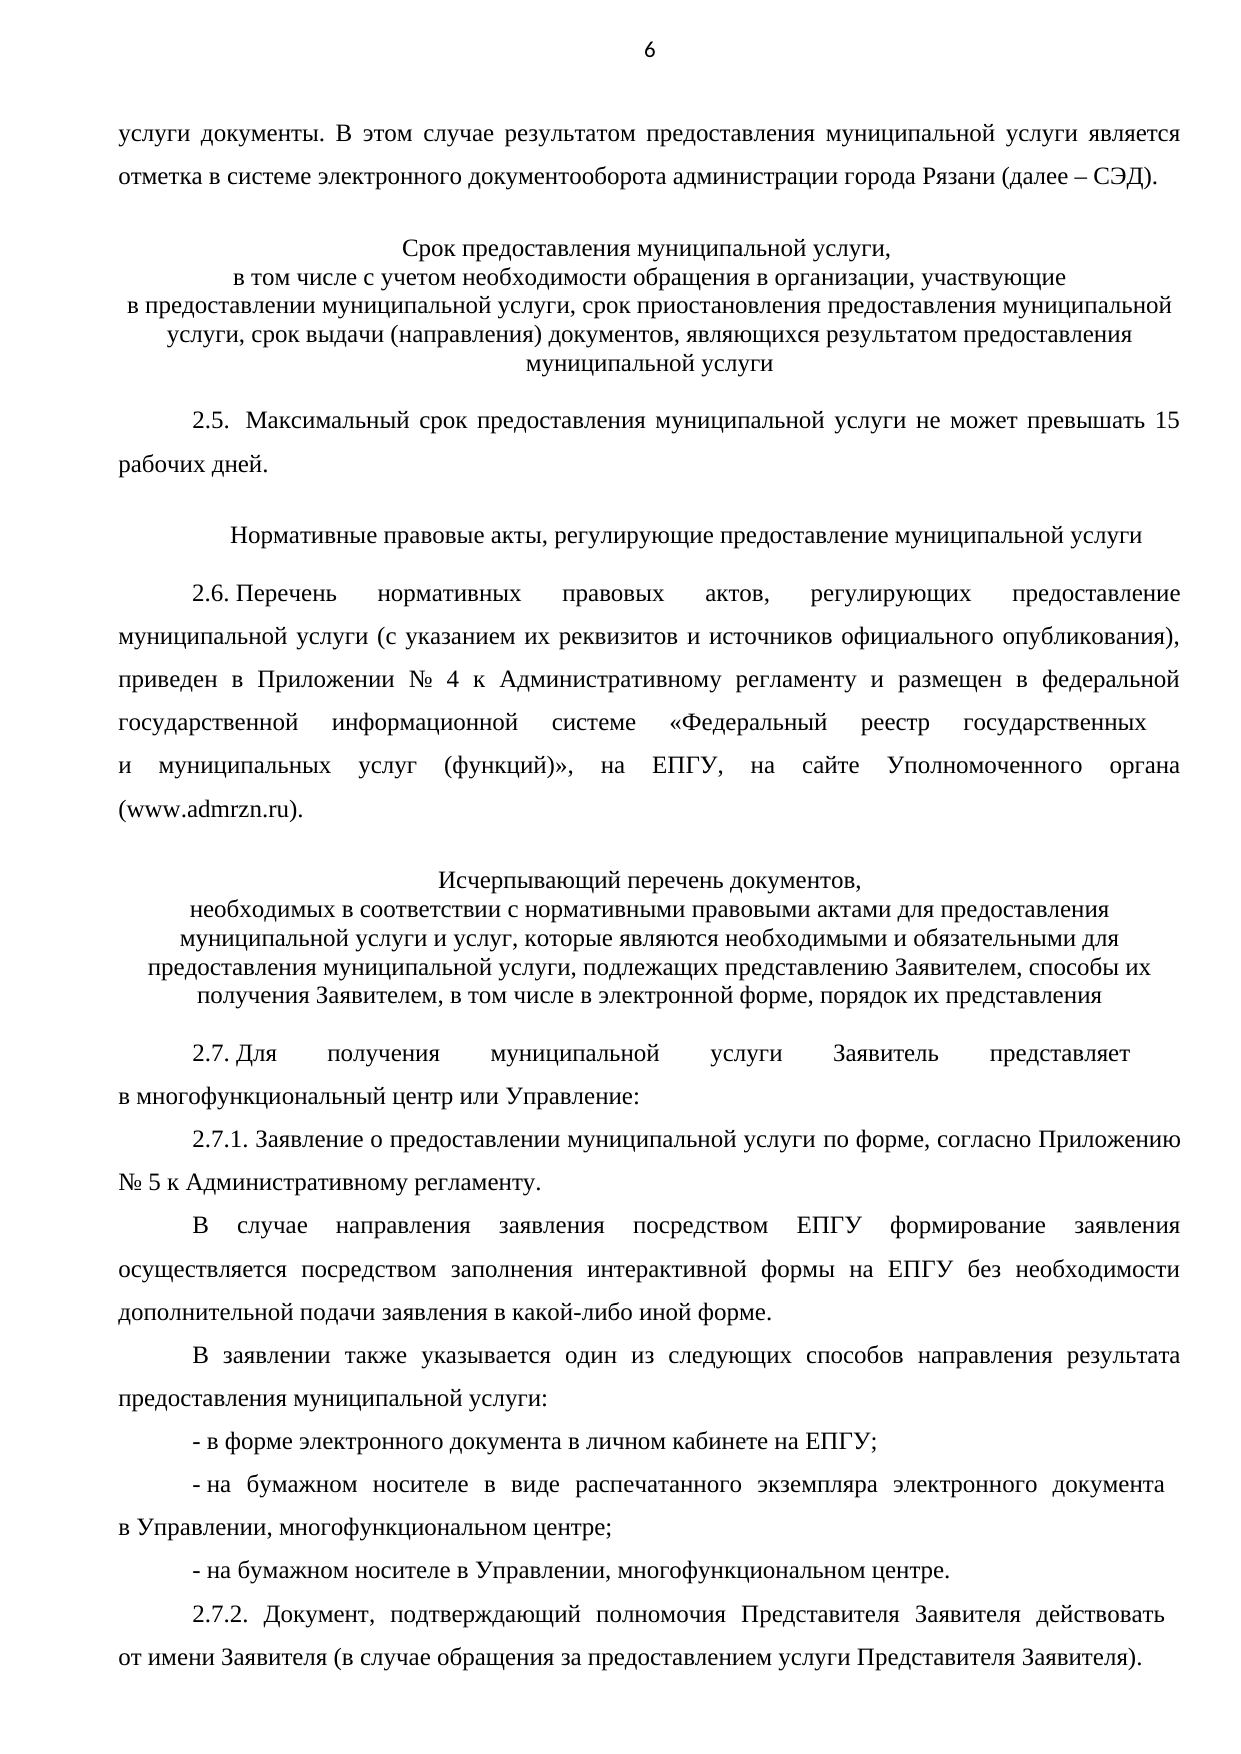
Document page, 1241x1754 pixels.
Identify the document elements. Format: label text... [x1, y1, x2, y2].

text - в форме электронного документа в личном кабинете на ЕПГУ; [118, 1426, 1181, 1455]
text - на бумажном носителе в Управлении, многофункциональном центре. [118, 1556, 1181, 1584]
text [118, 118, 1181, 190]
text Нормативные правовые акты, регулирующие предоставление муниципальной услуги [118, 521, 1181, 549]
text 2.6. Перечень нормативных правовых актов, регулирующих предоставление муниципальной услуги (с указанием их реквизитов и источников официального опубликования), приведен в Приложении № 4 к Административному регламенту и размещен в федеральной государственной информационной системе «Федеральный реестр государственных и муниципальных услуг (функций)», на ЕПГУ, на сайте Уполномоченного органа (www.admrzn.ru). [118, 578, 1181, 822]
text В случае направления заявления посредством ЕПГУ формирование заявления осуществляется посредством заполнения интерактивной формы на ЕПГУ без необходимости дополнительной подачи заявления в какой-либо иной форме. [118, 1211, 1181, 1326]
text 2.7.2. Документ, подтверждающий полномочия Представителя Заявителя действовать от имени Заявителя (в случае обращения за предоставлением услуги Представителя Заявителя). [118, 1599, 1181, 1671]
text в предоставлении муниципальной услуги, срок приостановления предоставления муниципальной услуги, срок выдачи (направления) документов, являющихся результатом предоставления муниципальной услуги [118, 291, 1181, 377]
text - на бумажном носителе в виде распечатанного экземпляра электронного документа в Управлении, многофункциональном центре; [118, 1469, 1181, 1541]
text 2.5. Максимальный срок предоставления муниципальной услуги не может превышать 15 рабочих дней. [118, 406, 1181, 477]
text Исчерпывающий перечень документов, [118, 866, 1181, 894]
text необходимых в соответствии с нормативными правовыми актами для предоставления муниципальной услуги и услуг, которые являются необходимыми и обязательными для предоставления муниципальной услуги, подлежащих представлению Заявителем, способы их получения Заявителем, в том числе в электронной форме, порядок их представления [118, 894, 1181, 1009]
text В заявлении также указывается один из следующих способов направления результата предоставления муниципальной услуги: [118, 1340, 1181, 1412]
text 2.7.1. Заявление о предоставлении муниципальной услуги по форме, согласно Приложению № 5 к Административному регламенту. [118, 1124, 1181, 1196]
text 2.7. Для получения муниципальной услуги Заявитель представляет в многофункциональный центр или Управление: [118, 1038, 1181, 1110]
text Срок предоставления муниципальной услуги, в том числе с учетом необходимости обращения в организации, участвующие [118, 233, 1181, 291]
